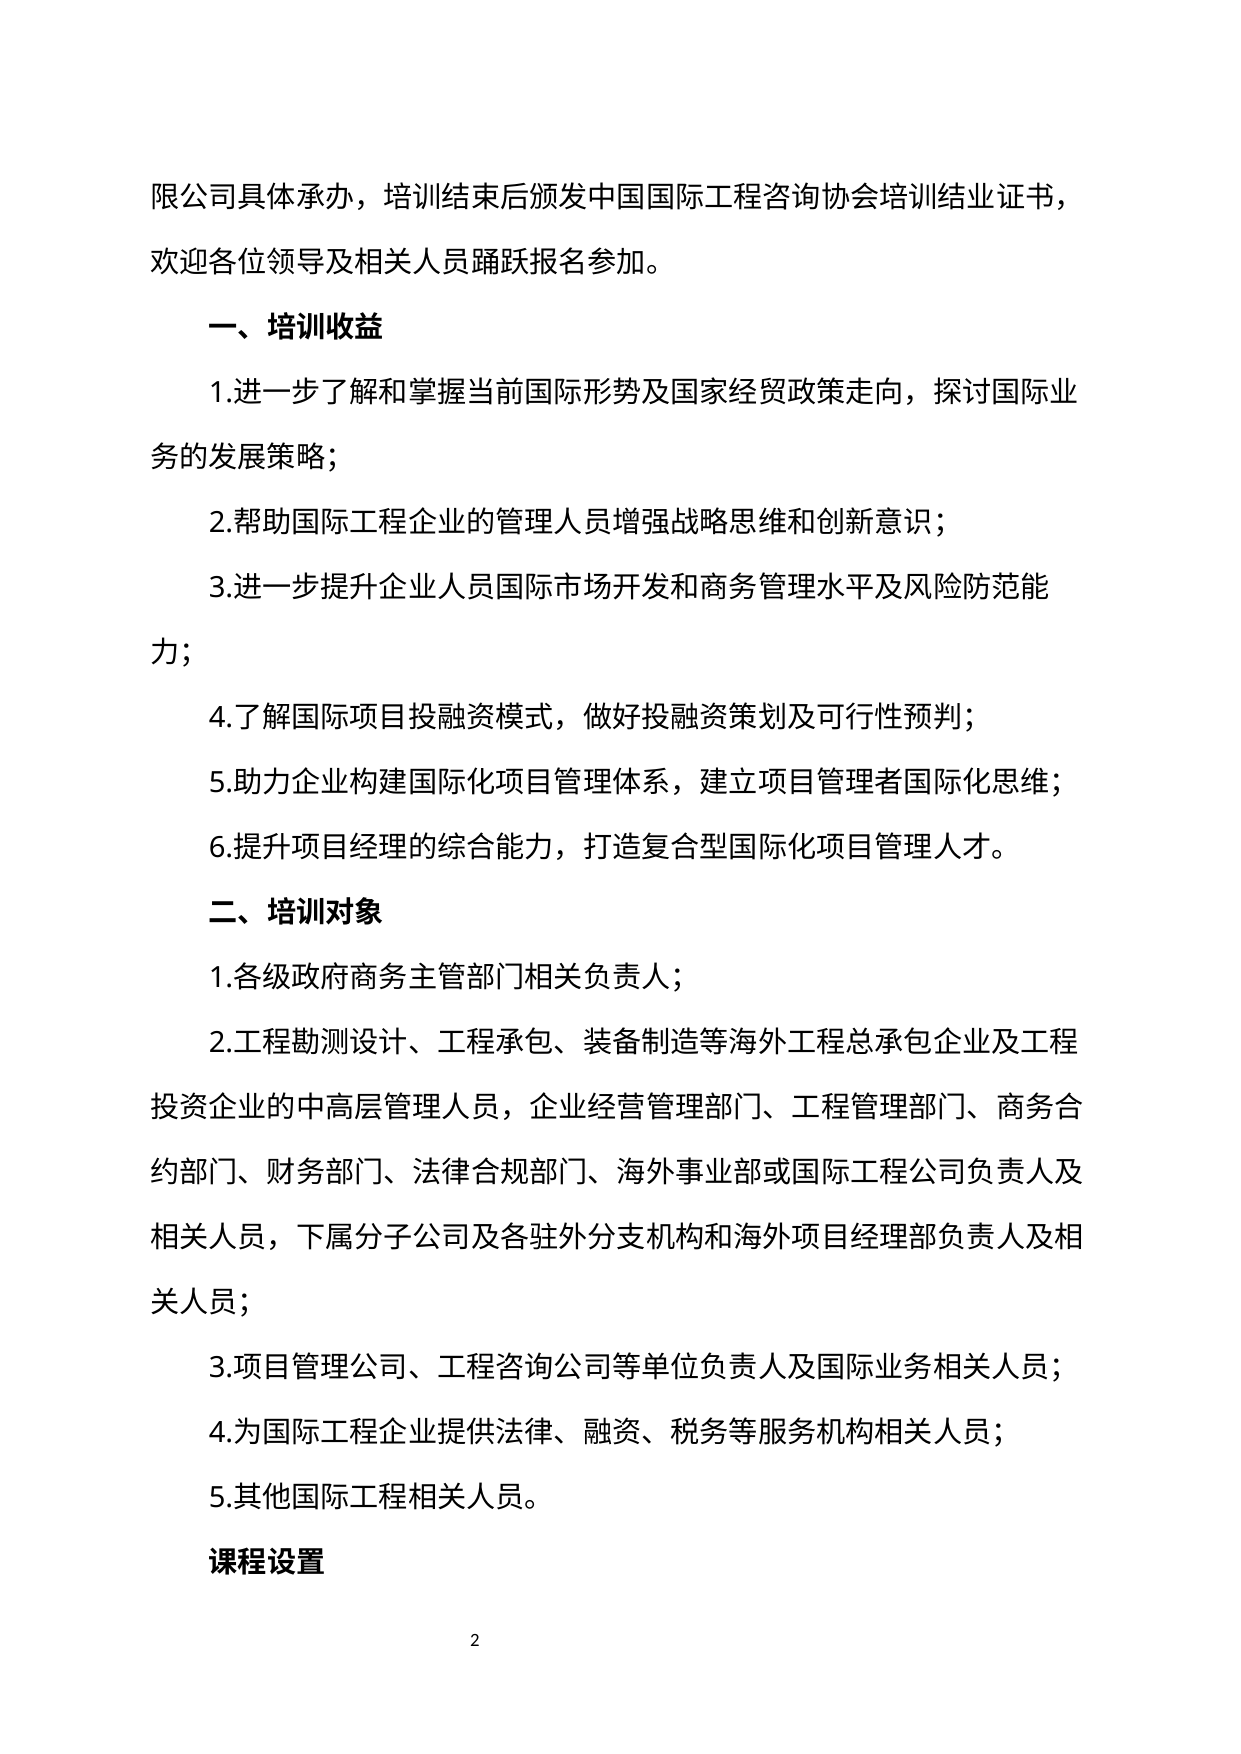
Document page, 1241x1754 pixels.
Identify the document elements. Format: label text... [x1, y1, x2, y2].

text 课程设置 [150, 1527, 1090, 1592]
text 5.其他国际工程相关人员。 [150, 1462, 1090, 1527]
text 3.进一步提升企业人员国际市场开发和商务管理水平及风险防范能力； [150, 552, 1090, 682]
text 二、培训对象 [150, 877, 1090, 942]
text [150, 162, 1090, 292]
text 一、培训收益 [150, 292, 1090, 357]
text 2.工程勘测设计、工程承包、装备制造等海外工程总承包企业及工程投资企业的中高层管理人员，企业经营管理部门、工程管理部门、商务合约部门、财务部门、法律合规部门、海外事业部或国际工程公司负责人及相关人员，下属分子公司及各驻外分支机构和海外项目经理部负责人及相关人员； [150, 1007, 1090, 1332]
text 1.各级政府商务主管部门相关负责人； [150, 942, 1090, 1007]
text 5.助力企业构建国际化项目管理体系，建立项目管理者国际化思维； [150, 747, 1090, 812]
text 6.提升项目经理的综合能力，打造复合型国际化项目管理人才。 [150, 812, 1090, 877]
text 4.为国际工程企业提供法律、融资、税务等服务机构相关人员； [150, 1397, 1090, 1462]
text 4.了解国际项目投融资模式，做好投融资策划及可行性预判； [150, 682, 1090, 747]
text 2.帮助国际工程企业的管理人员增强战略思维和创新意识； [150, 487, 1090, 552]
text 3.项目管理公司、工程咨询公司等单位负责人及国际业务相关人员； [150, 1332, 1090, 1397]
text 1.进一步了解和掌握当前国际形势及国家经贸政策走向，探讨国际业务的发展策略； [150, 357, 1090, 487]
